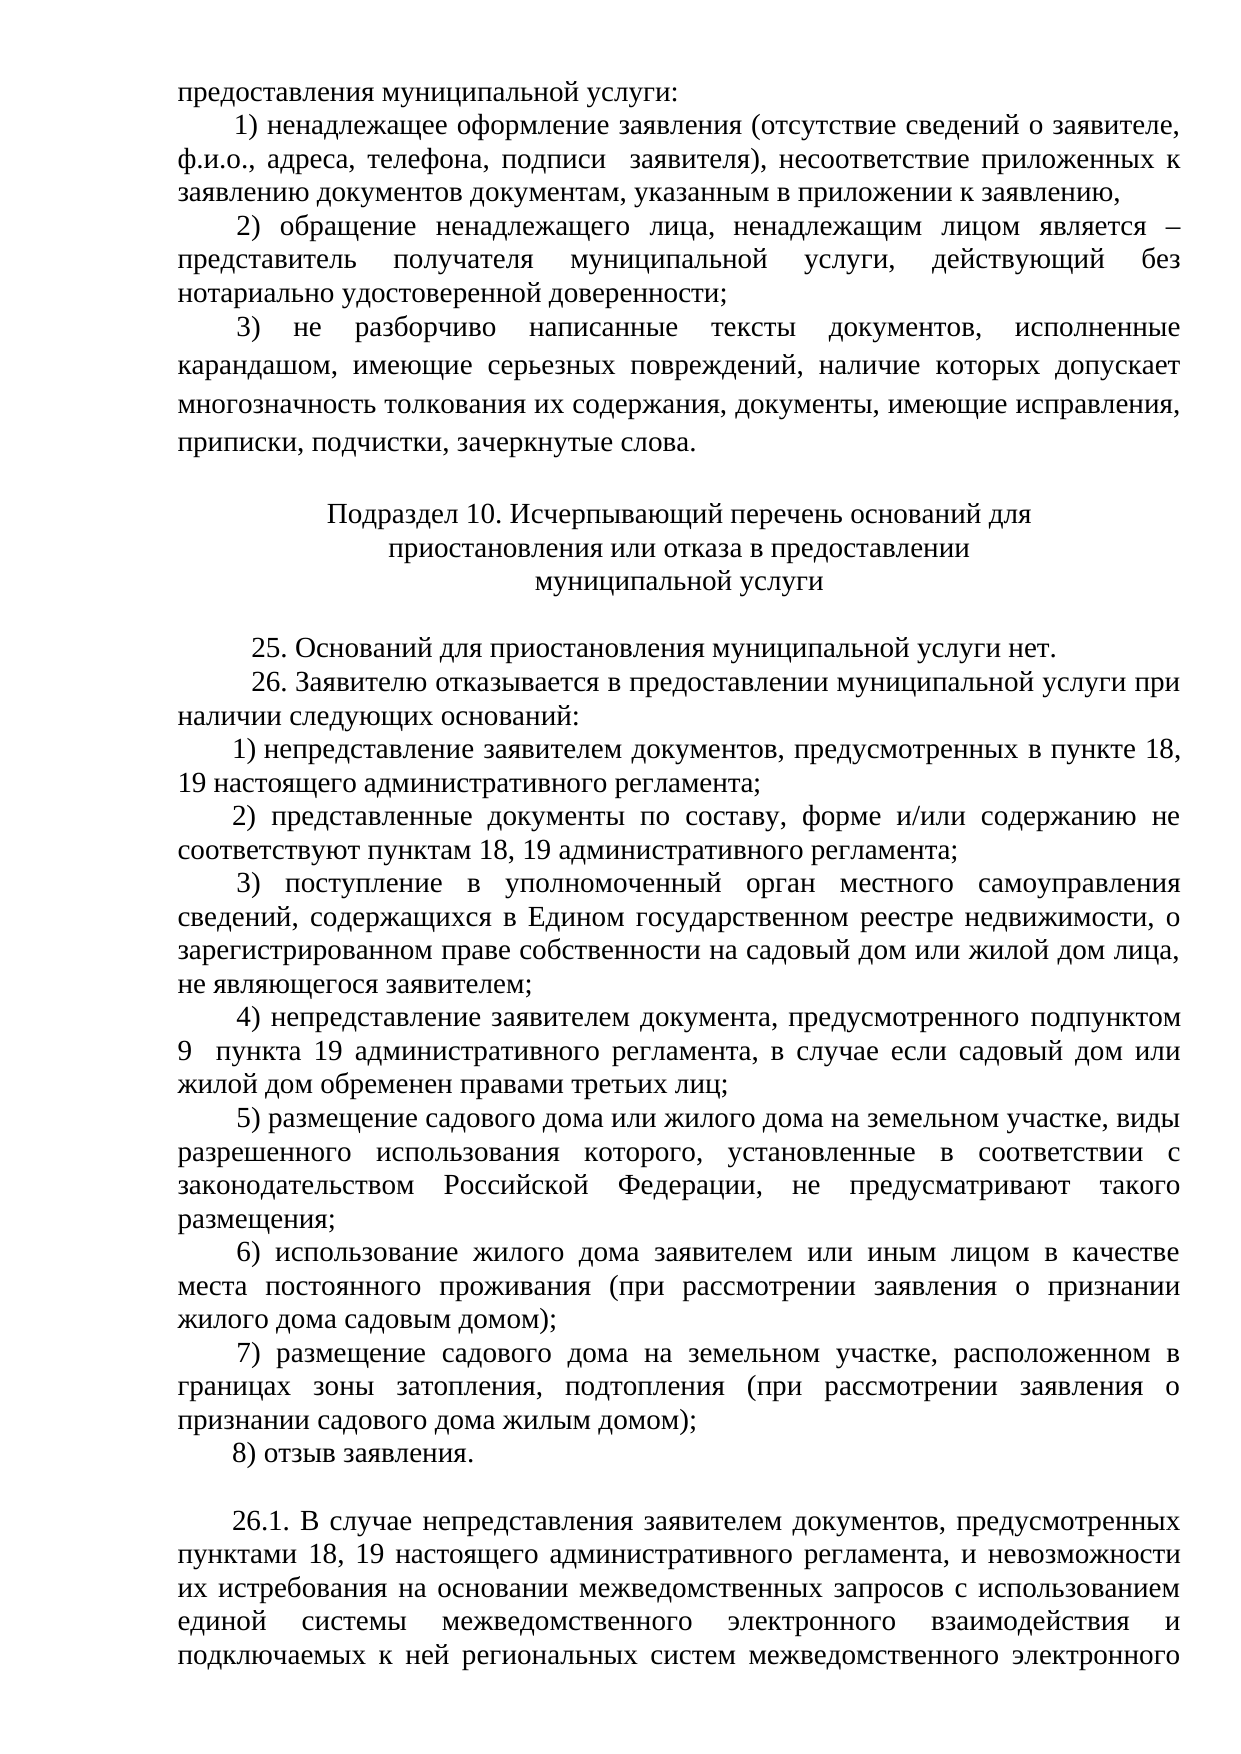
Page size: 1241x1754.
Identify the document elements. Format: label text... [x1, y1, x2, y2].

text 1) ненадлежащее оформление заявления (отсутствие сведений о заявителе, ф.и.о., адреса, телефона, подписи заявителя), несоответствие приложенных к заявлению документов документам, указанным в приложении к заявлению, [177, 107, 1181, 208]
text муниципальной услуги [177, 563, 1181, 597]
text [177, 74, 1181, 107]
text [177, 1503, 1181, 1670]
text 2) представленные документы по составу, форме и/или содержанию не соответствуют пунктам 18, 19 административного регламента; [177, 798, 1181, 865]
text 6) использование жилого дома заявителем или иным лицом в качестве места постоянного проживания (при рассмотрении заявления о признании жилого дома садовым домом); [177, 1234, 1181, 1335]
list 2) обращение ненадлежащего лица, ненадлежащим лицом является – представитель получателя муниципальной услуги, действующий без нотариально удостоверенной доверенности; [177, 208, 1181, 309]
text 26. Заявителю отказывается в предоставлении муниципальной услуги при наличии следующих оснований: [177, 664, 1181, 731]
text 25. Оснований для приостановления муниципальной услуги нет. [177, 631, 1181, 664]
text 3) поступление в уполномоченный орган местного самоуправления сведений, содержащихся в Едином государственном реестре недвижимости, о зарегистрированном праве собственности на садовый дом или жилой дом лица, не являющегося заявителем; [177, 865, 1181, 999]
text приостановления или отказа в предоставлении [177, 530, 1181, 563]
text 5) размещение садового дома или жилого дома на земельном участке, виды разрешенного использования которого, установленные в соответствии с законодательством Российской Федерации, не предусматривают такого размещения; [177, 1100, 1181, 1234]
text Подраздел 10. Исчерпывающий перечень оснований для [177, 496, 1181, 530]
text 4) непредставление заявителем документа, предусмотренного подпунктом 9 пункта 19 административного регламента, в случае если садовый дом или жилой дом обременен правами третьих лиц; [177, 999, 1181, 1100]
text 8) отзыв заявления. [177, 1436, 1181, 1469]
text 1) непредставление заявителем документов, предусмотренных в пункте 18, 19 настоящего административного регламента; [177, 731, 1181, 798]
list 3) не разборчиво написанные тексты документов, исполненные карандашом, имеющие серьезных повреждений, наличие которых допускает многозначность толкования их содержания, документы, имеющие исправления, приписки, подчистки, зачеркнутые слова. [177, 309, 1181, 458]
text 7) размещение садового дома на земельном участке, расположенном в границах зоны затопления, подтопления (при рассмотрении заявления о признании садового дома жилым домом); [177, 1335, 1181, 1436]
